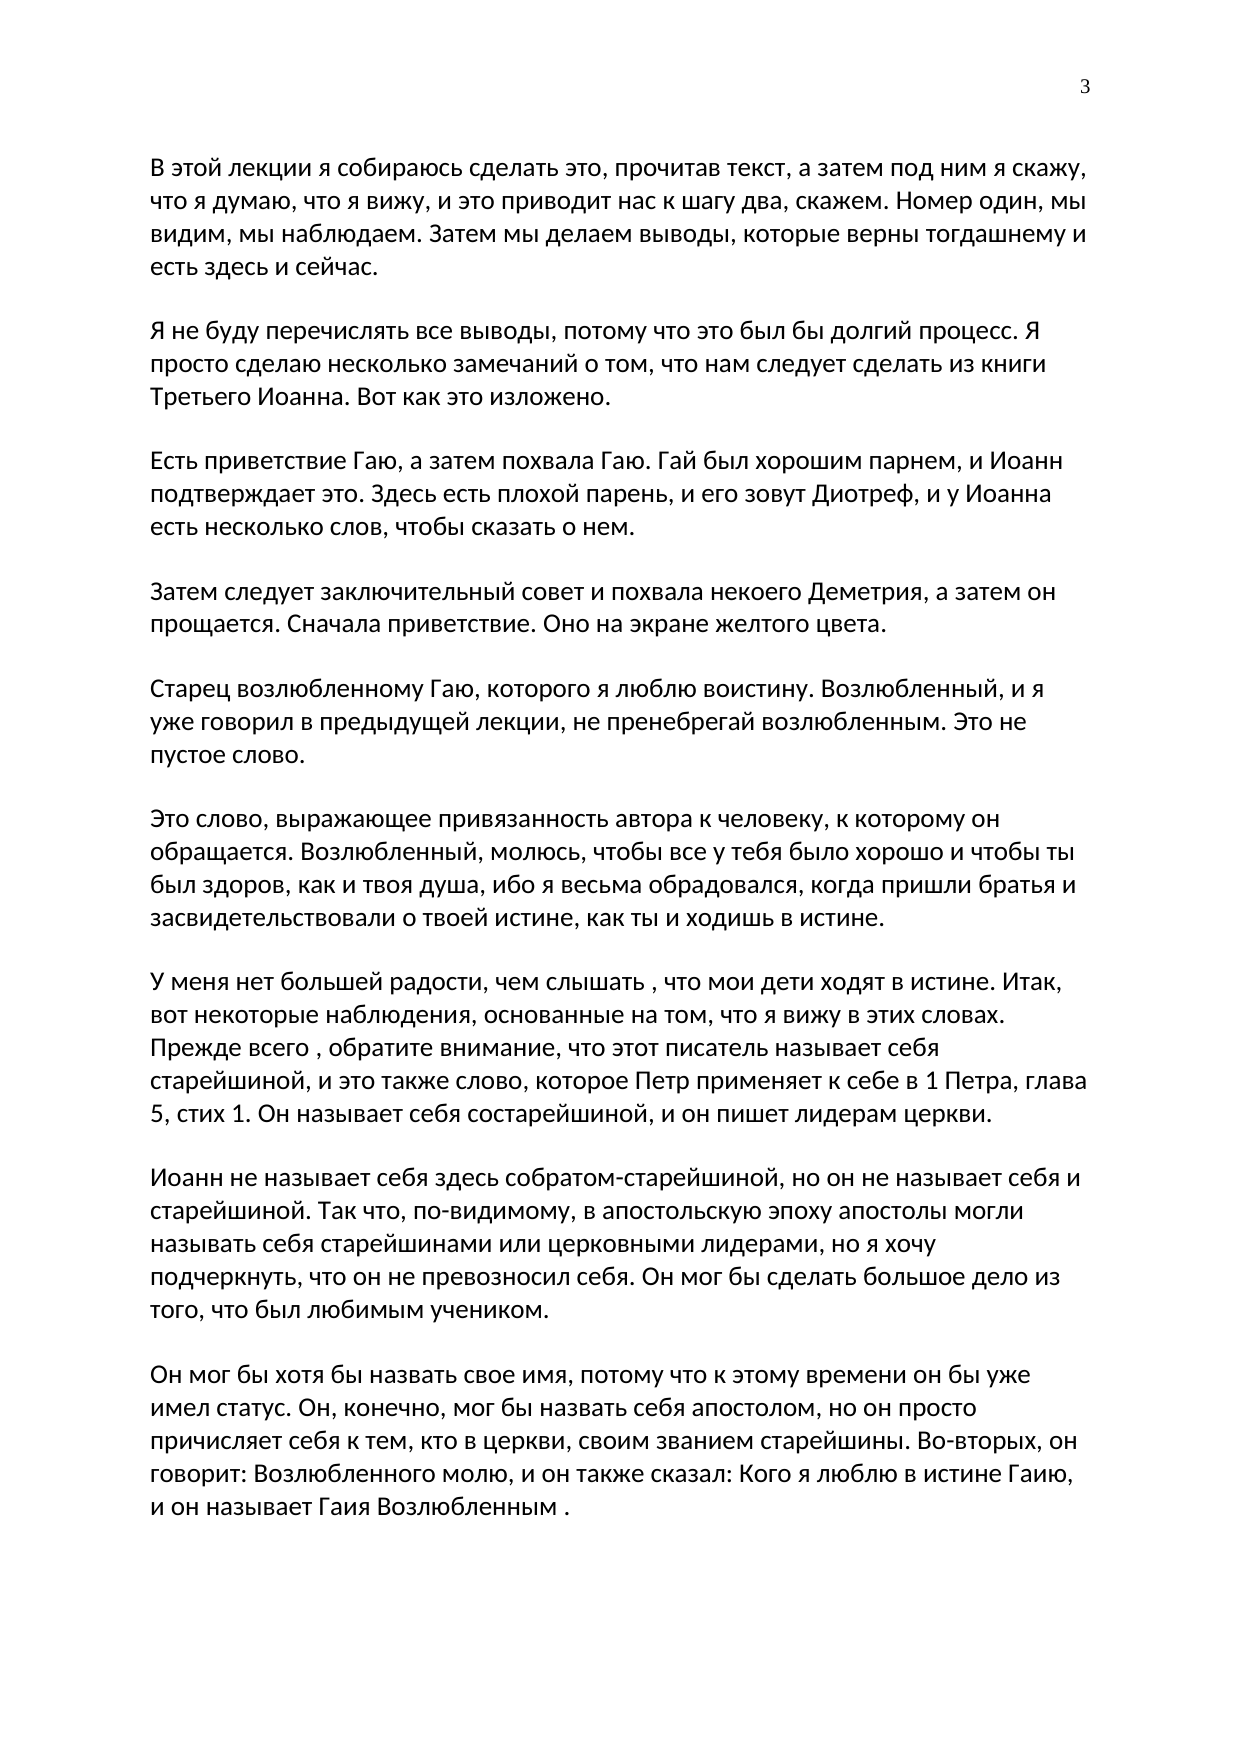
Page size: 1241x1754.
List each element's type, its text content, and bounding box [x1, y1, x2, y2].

text Иоанн не называет себя здесь собратом-старейшиной, но он не называет себя и старейшиной. Так что, по-видимому, в апостольскую эпоху апостолы могли называть себя старейшинами или церковными лидерами, но я хочу подчеркнуть, что он не превозносил себя. Он мог бы сделать большое дело из того, что был любимым учеником. [150, 1161, 1090, 1326]
text В этой лекции я собираюсь сделать это, прочитав текст, а затем под ним я скажу, что я думаю, что я вижу, и это приводит нас к шагу два, скажем. Номер один, мы видим, мы наблюдаем. Затем мы делаем выводы, которые верны тогдашнему и есть здесь и сейчас. [150, 150, 1090, 282]
text Это слово, выражающее привязанность автора к человеку, к которому он обращается. Возлюбленный, молюсь, чтобы все у тебя было хорошо и чтобы ты был здоров, как и твоя душа, ибо я весьма обрадовался, когда пришли братья и засвидетельствовали о твоей истине, как ты и ходишь в истине. [150, 801, 1090, 933]
text У меня нет большей радости, чем слышать , что мои дети ходят в истине. Итак, вот некоторые наблюдения, основанные на том, что я вижу в этих словах. Прежде всего , обратите внимание, что этот писатель называет себя старейшиной, и это также слово, которое Петр применяет к себе в 1 Петра, глава 5, стих 1. Он называет себя состарейшиной, и он пишет лидерам церкви. [150, 964, 1090, 1129]
text Есть приветствие Гаю, а затем похвала Гаю. Гай был хорошим парнем, и Иоанн подтверждает это. Здесь есть плохой парень, и его зовут Диотреф, и у Иоанна есть несколько слов, чтобы сказать о нем. [150, 443, 1090, 542]
text Старец возлюбленному Гаю, которого я люблю воистину. Возлюбленный, и я уже говорил в предыдущей лекции, не пренебрегай возлюбленным. Это не пустое слово. [150, 671, 1090, 770]
text Я не буду перечислять все выводы, потому что это был бы долгий процесс. Я просто сделаю несколько замечаний о том, что нам следует сделать из книги Третьего Иоанна. Вот как это изложено. [150, 313, 1090, 412]
text Затем следует заключительный совет и похвала некоего Деметрия, а затем он прощается. Сначала приветствие. Оно на экране желтого цвета. [150, 574, 1090, 640]
text Он мог бы хотя бы назвать свое имя, потому что к этому времени он бы уже имел статус. Он, конечно, мог бы назвать себя апостолом, но он просто причисляет себя к тем, кто в церкви, своим званием старейшины. Во-вторых, он говорит: Возлюбленного молю, и он также сказал: Кого я люблю в истине Гаию, и он называет Гаия Возлюбленным . [150, 1357, 1090, 1522]
